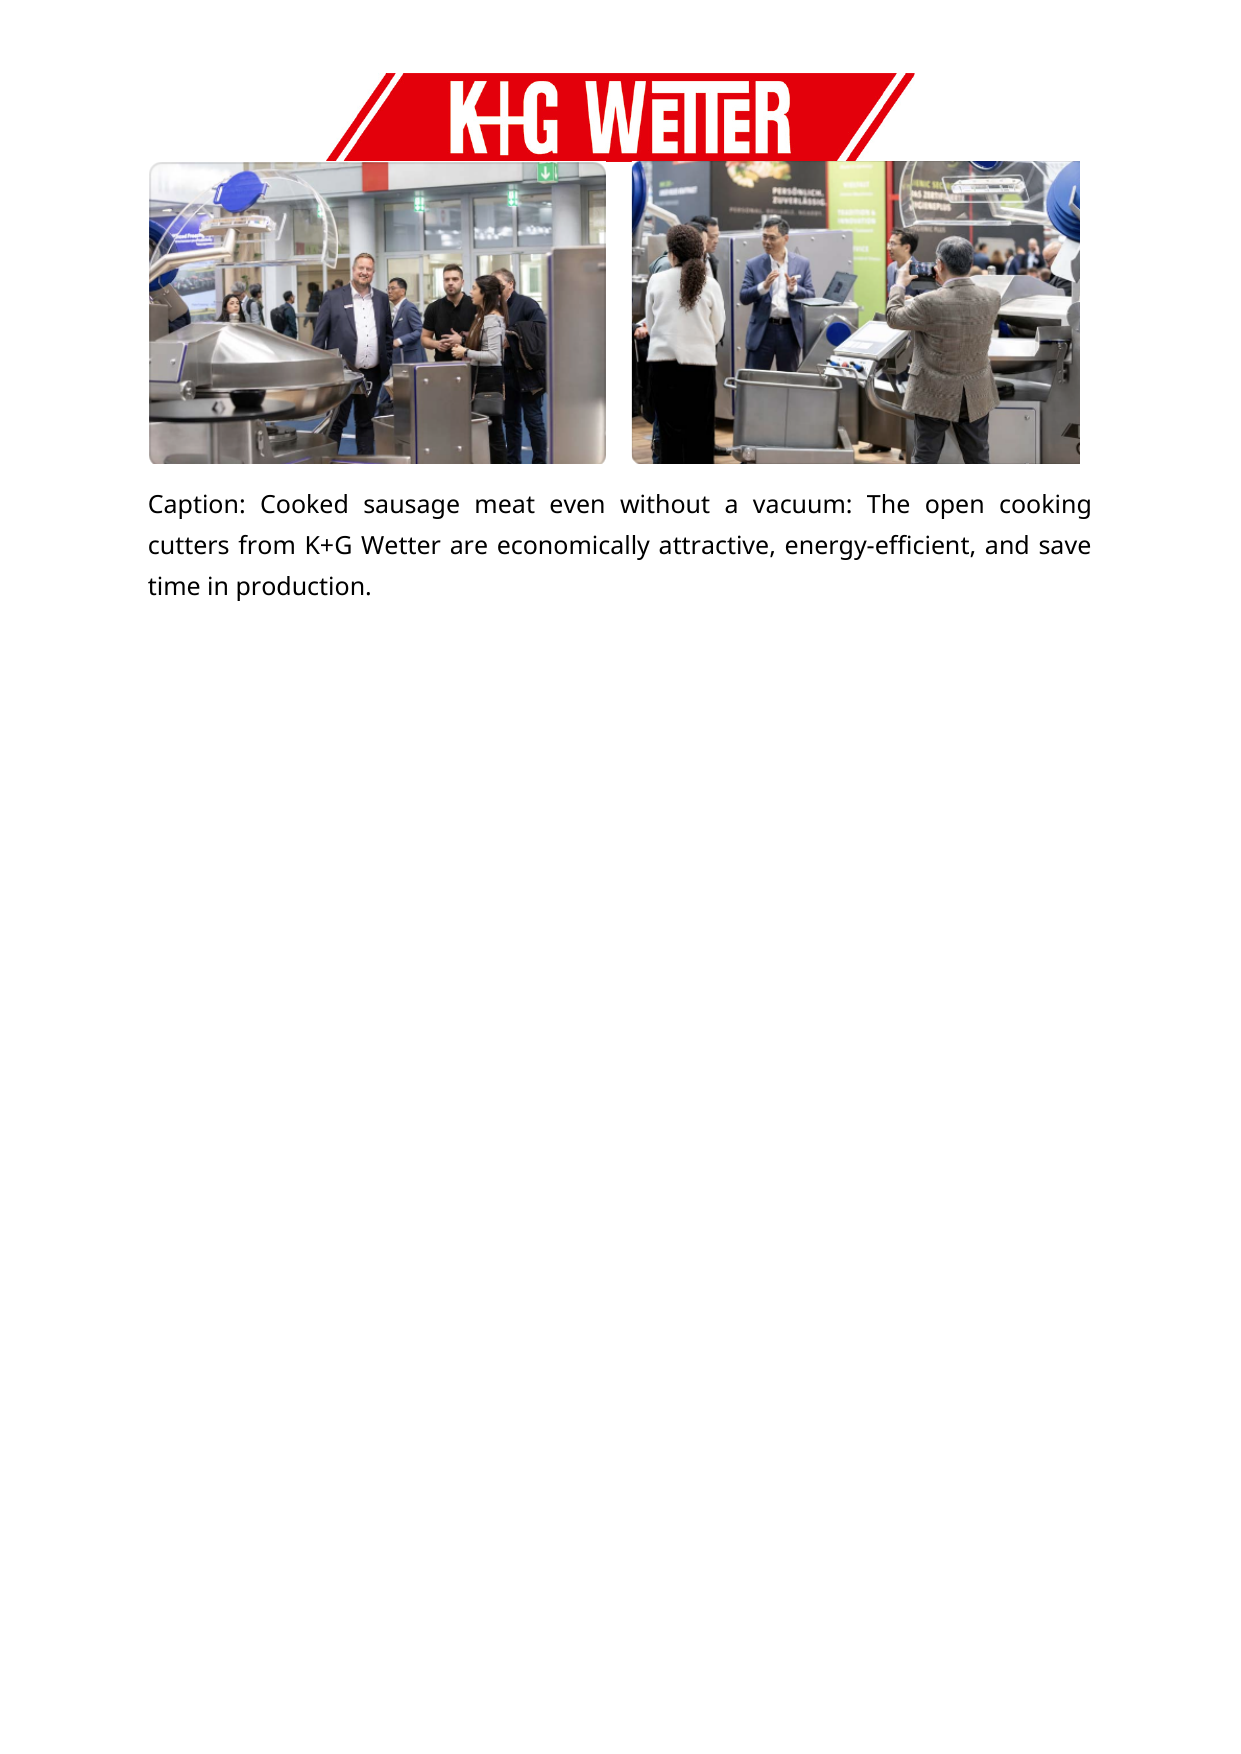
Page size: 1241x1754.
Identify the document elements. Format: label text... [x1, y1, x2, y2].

picture [147, 73, 1080, 464]
text Caption: Cooked sausage meat even without a vacuum: The open cooking cutters from K+G Wetter are economically attractive, energy-efficient, and save time in production. [148, 487, 1093, 603]
